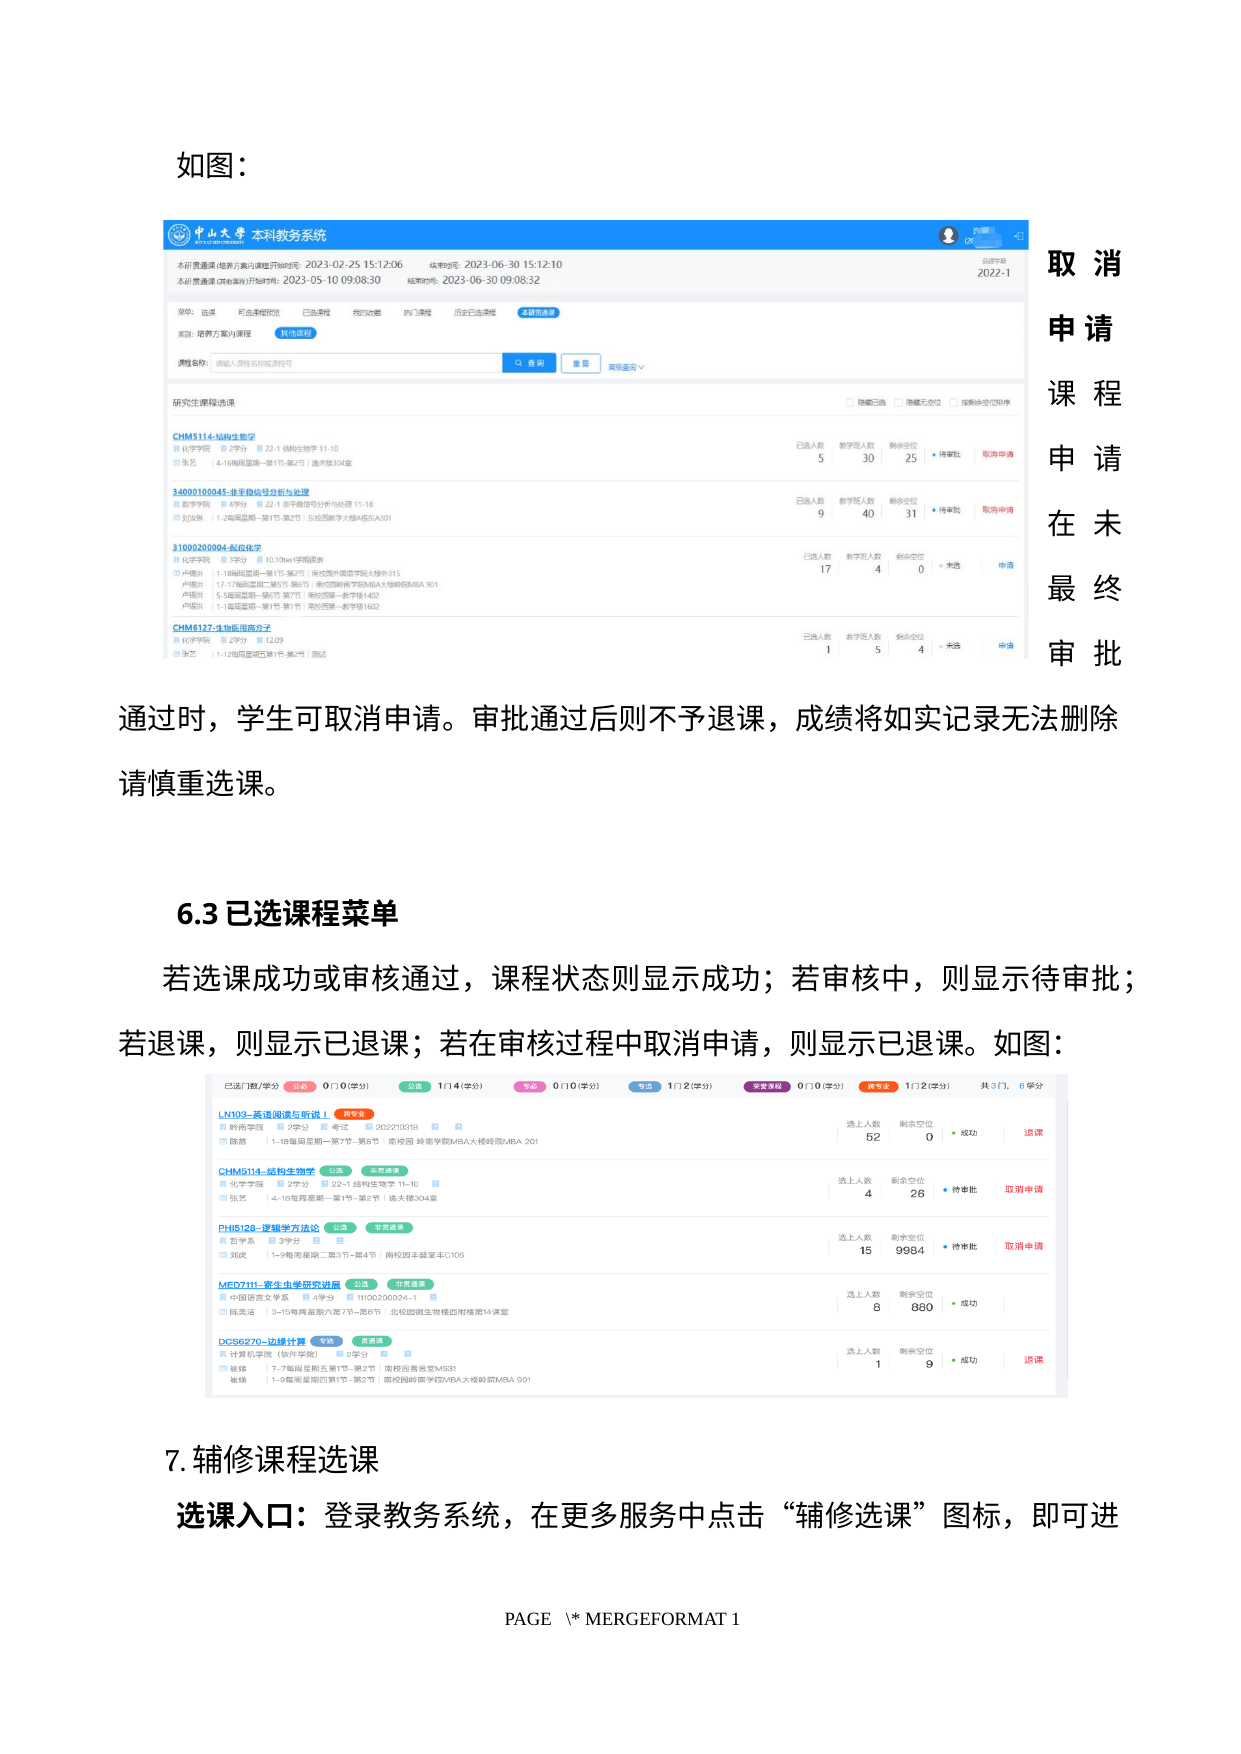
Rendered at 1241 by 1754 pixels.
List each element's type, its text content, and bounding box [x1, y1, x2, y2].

text 6.3已选课程菜单 [118, 879, 1122, 944]
picture [205, 1074, 1069, 1398]
text 如图： [118, 132, 1122, 197]
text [118, 1482, 1122, 1547]
text 若选课成功或审核通过，课程状态则显示成功；若审核中，则显示待审批；若退课，则显示已退课；若在审核过程中取消申请，则显示已退课。如图： [118, 944, 1122, 1074]
subtitle 7. 辅修课程选课 [118, 1432, 1122, 1482]
picture [163, 220, 1029, 658]
